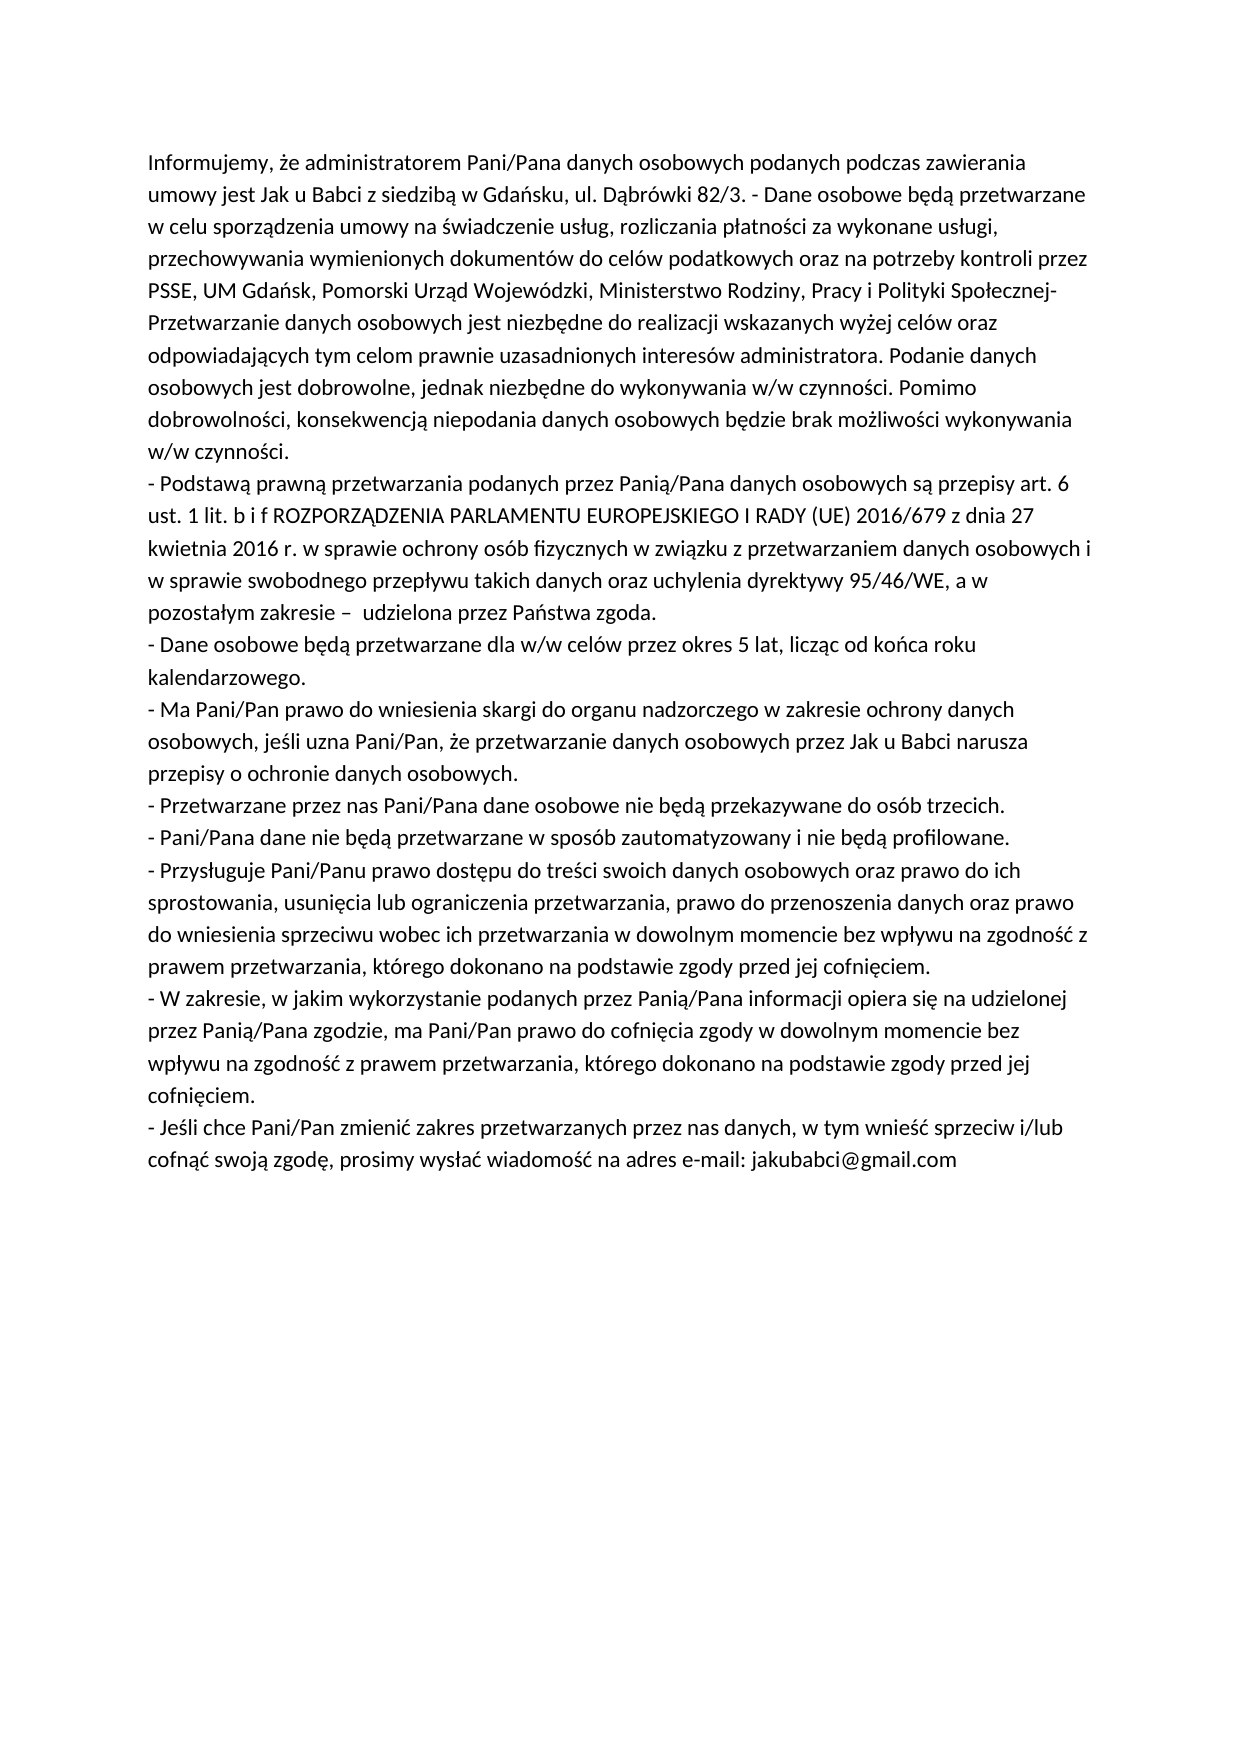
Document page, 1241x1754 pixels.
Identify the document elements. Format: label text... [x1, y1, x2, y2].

text Informujemy, że administratorem Pani/Pana danych osobowych podanych podczas zawierania umowy jest Jak u Babci z siedzibą w Gdańsku, ul. Dąbrówki 82/3. - Dane osobowe będą przetwarzane w celu sporządzenia umowy na świadczenie usług, rozliczania płatności za wykonane usługi, przechowywania wymienionych dokumentów do celów podatkowych oraz na potrzeby kontroli przez PSSE, UM Gdańsk, Pomorski Urząd Wojewódzki, Ministerstwo Rodziny, Pracy i Polityki Społecznej- Przetwarzanie danych osobowych jest niezbędne do realizacji wskazanych wyżej celów oraz odpowiadających tym celom prawnie uzasadnionych interesów administratora. Podanie danych osobowych jest dobrowolne, jednak niezbędne do wykonywania w/w czynności. Pomimo dobrowolności, konsekwencją niepodania danych osobowych będzie brak możliwości wykonywania w/w czynności. - Podstawą prawną przetwarzania podanych przez Panią/Pana danych osobowych są przepisy art. 6 ust. 1 lit. b i f ROZPORZĄDZENIA PARLAMENTU EUROPEJSKIEGO I RADY (UE) 2016/679 z dnia 27 kwietnia 2016 r. w sprawie ochrony osób fizycznych w związku z przetwarzaniem danych osobowych i w sprawie swobodnego przepływu takich danych oraz uchylenia dyrektywy 95/46/WE, a w pozostałym zakresie – udzielona przez Państwa zgoda. - Dane osobowe będą przetwarzane dla w/w celów przez okres 5 lat, licząc od końca roku kalendarzowego. - Ma Pani/Pan prawo do wniesienia skargi do organu nadzorczego w zakresie ochrony danych osobowych, jeśli uzna Pani/Pan, że przetwarzanie danych osobowych przez Jak u Babci narusza przepisy o ochronie danych osobowych. - Przetwarzane przez nas Pani/Pana dane osobowe nie będą przekazywane do osób trzecich. - Pani/Pana dane nie będą przetwarzane w sposób zautomatyzowany i nie będą profilowane. - Przysługuje Pani/Panu prawo dostępu do treści swoich danych osobowych oraz prawo do ich sprostowania, usunięcia lub ograniczenia przetwarzania, prawo do przenoszenia danych oraz prawo do wniesienia sprzeciwu wobec ich przetwarzania w dowolnym momencie bez wpływu na zgodność z prawem przetwarzania, którego dokonano na podstawie zgody przed jej cofnięciem. - W zakresie, w jakim wykorzystanie podanych przez Panią/Pana informacji opiera się na udzielonej przez Panią/Pana zgodzie, ma Pani/Pan prawo do cofnięcia zgody w dowolnym momencie bez wpływu na zgodność z prawem przetwarzania, którego dokonano na podstawie zgody przed jej cofnięciem. - Jeśli chce Pani/Pan zmienić zakres przetwarzanych przez nas danych, w tym wnieść sprzeciw i/lub cofnąć swoją zgodę, prosimy wysłać wiadomość na adres e-mail: jakubabci@gmail.com [148, 148, 1093, 1173]
